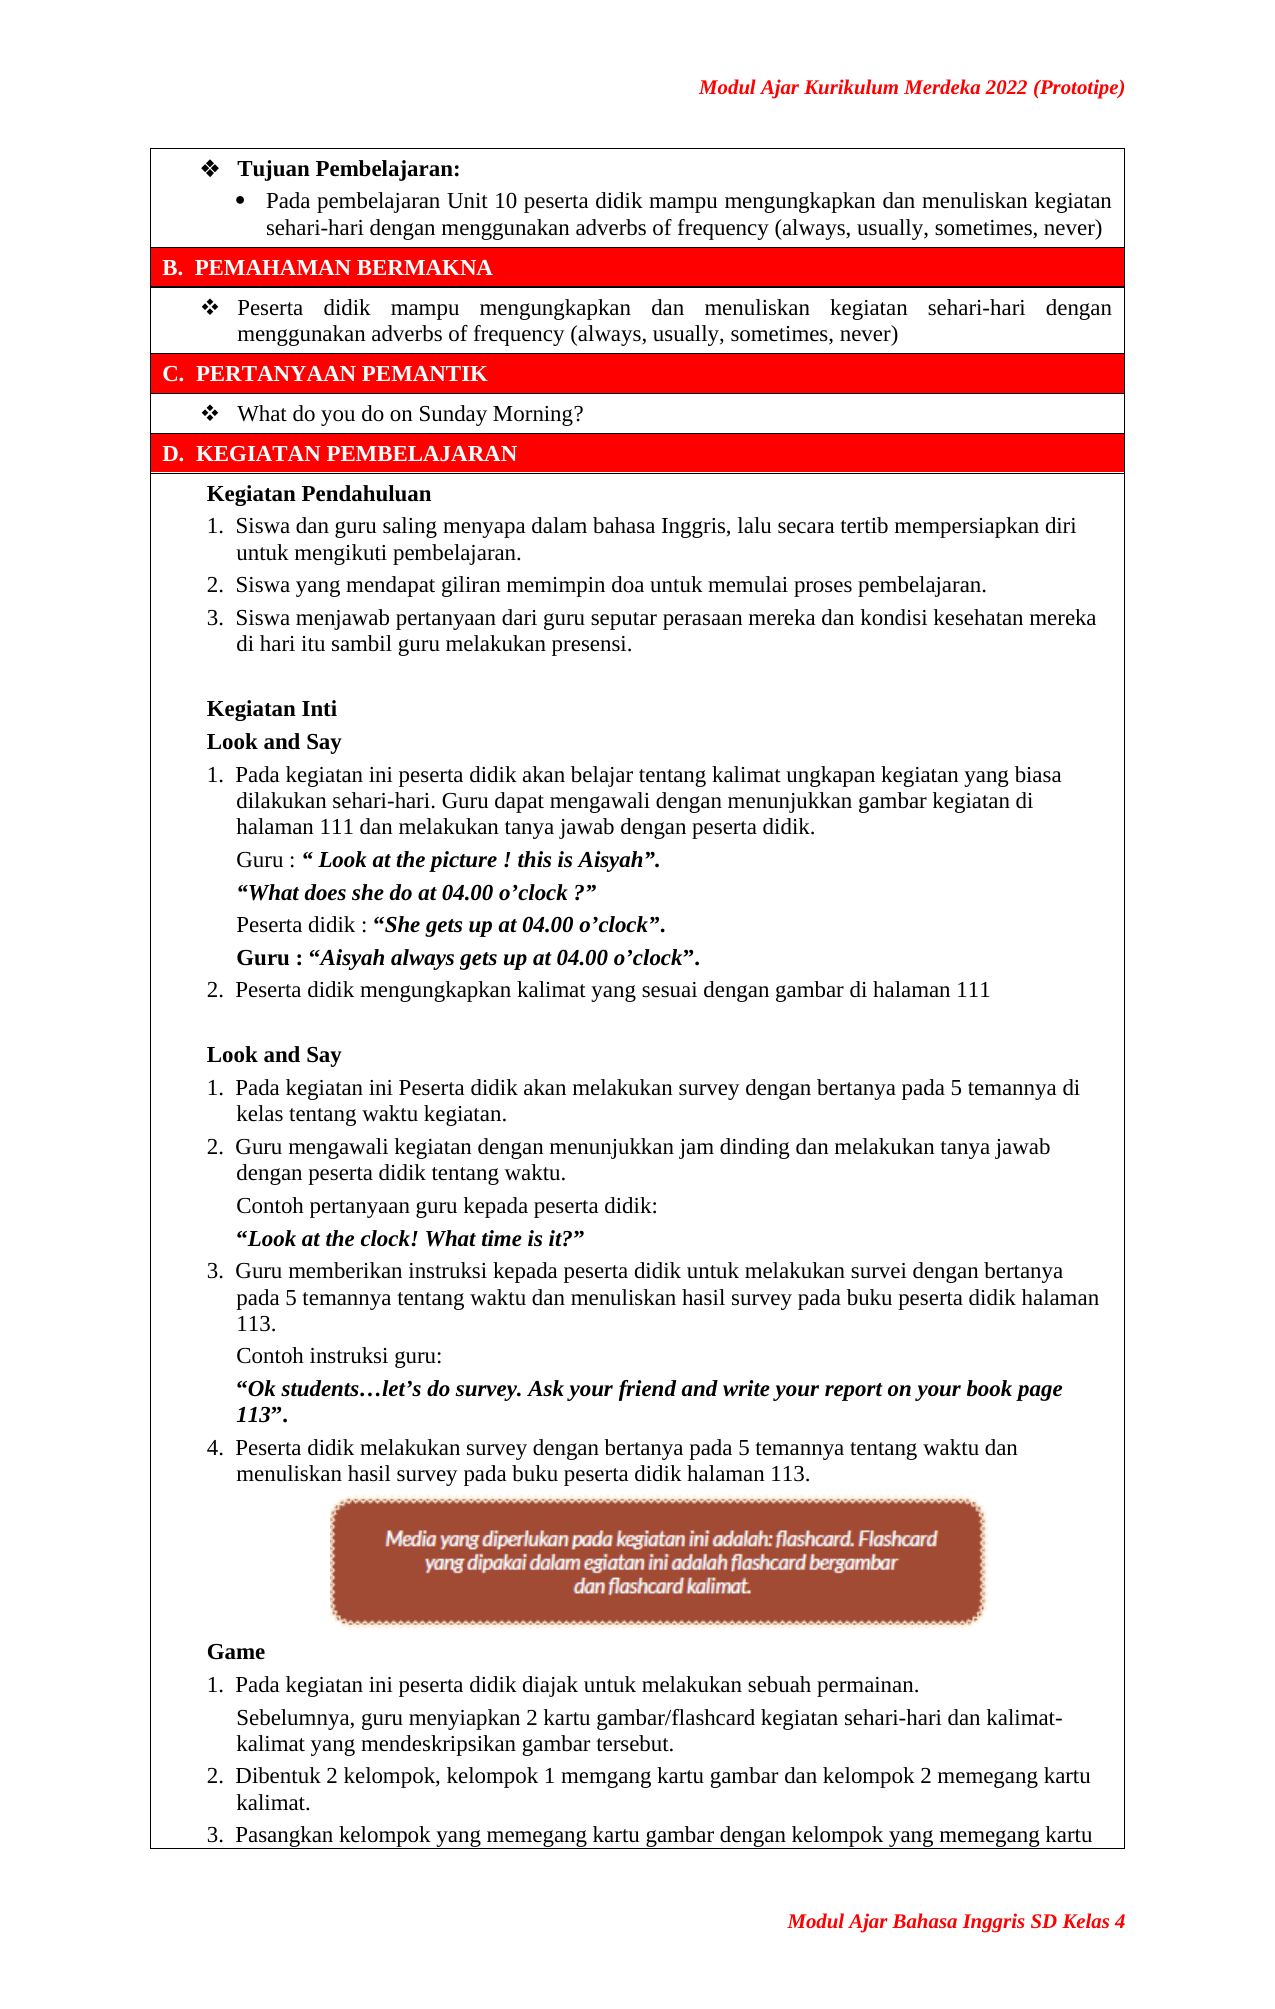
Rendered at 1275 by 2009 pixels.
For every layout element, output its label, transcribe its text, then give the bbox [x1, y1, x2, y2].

table_cell B. PEMAHAMAN BERMAKNA [151, 248, 1124, 286]
picture [330, 1493, 990, 1633]
table_cell C. PERTANYAAN PEMANTIK [151, 354, 1124, 393]
table_cell Peserta didik mampu mengungkapkan dan menuliskan kegiatan sehari-hari dengan menggunakan adverbs of frequency (always, usually, sometimes, never) [151, 288, 1124, 353]
table_cell D. KEGIATAN PEMBELAJARAN [151, 434, 1124, 472]
table_cell What do you do on Sunday Morning? [151, 394, 1124, 432]
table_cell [151, 474, 1124, 1848]
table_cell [151, 149, 1124, 247]
